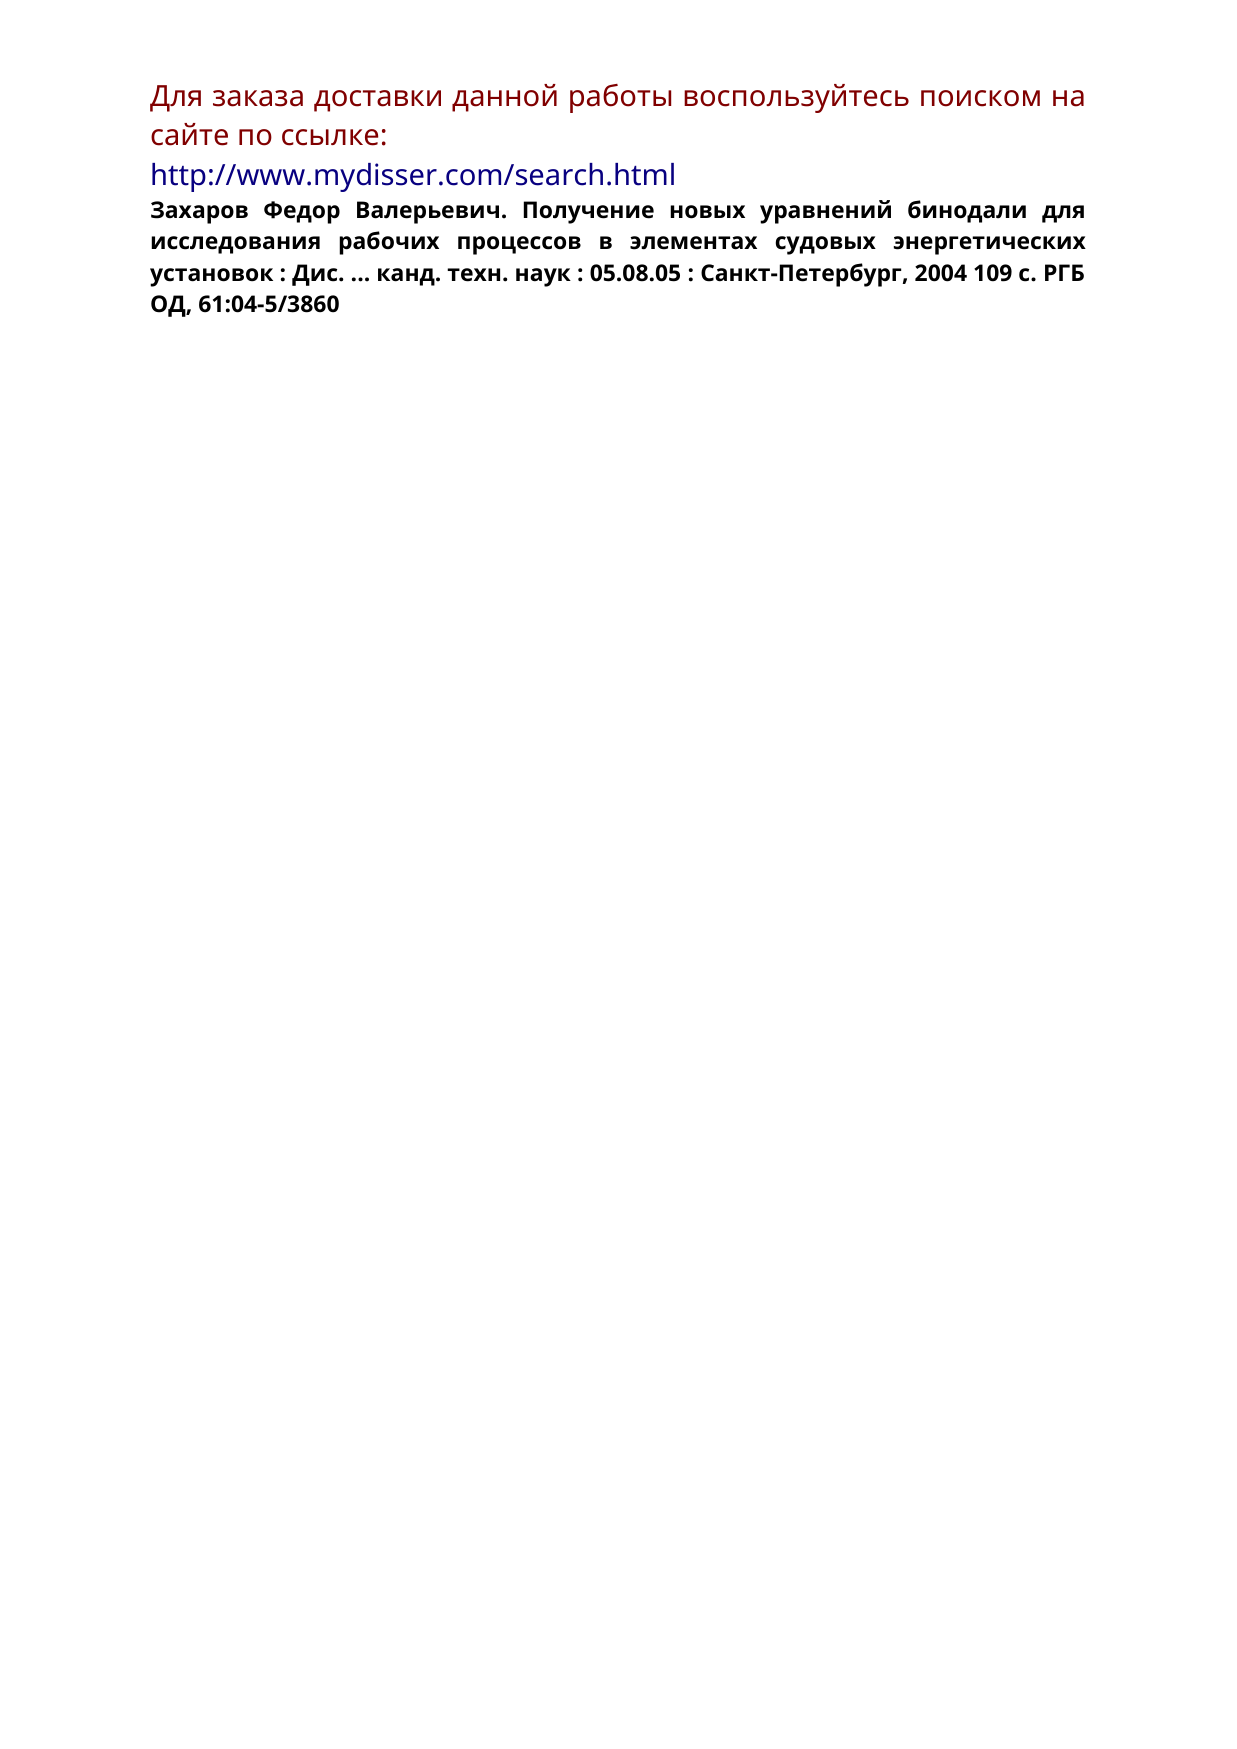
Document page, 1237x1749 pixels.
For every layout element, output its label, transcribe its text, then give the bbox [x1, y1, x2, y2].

text Захаров Федор Валерьевич. Получение новых уравнений бинодали для исследования рабочих процессов в элементах судовых энергетических установок : Дис. ... канд. техн. наук : 05.08.05 : Санкт-Петербург, 2004 109 c. РГБ ОД, 61:04-5/3860 [150, 194, 1086, 319]
